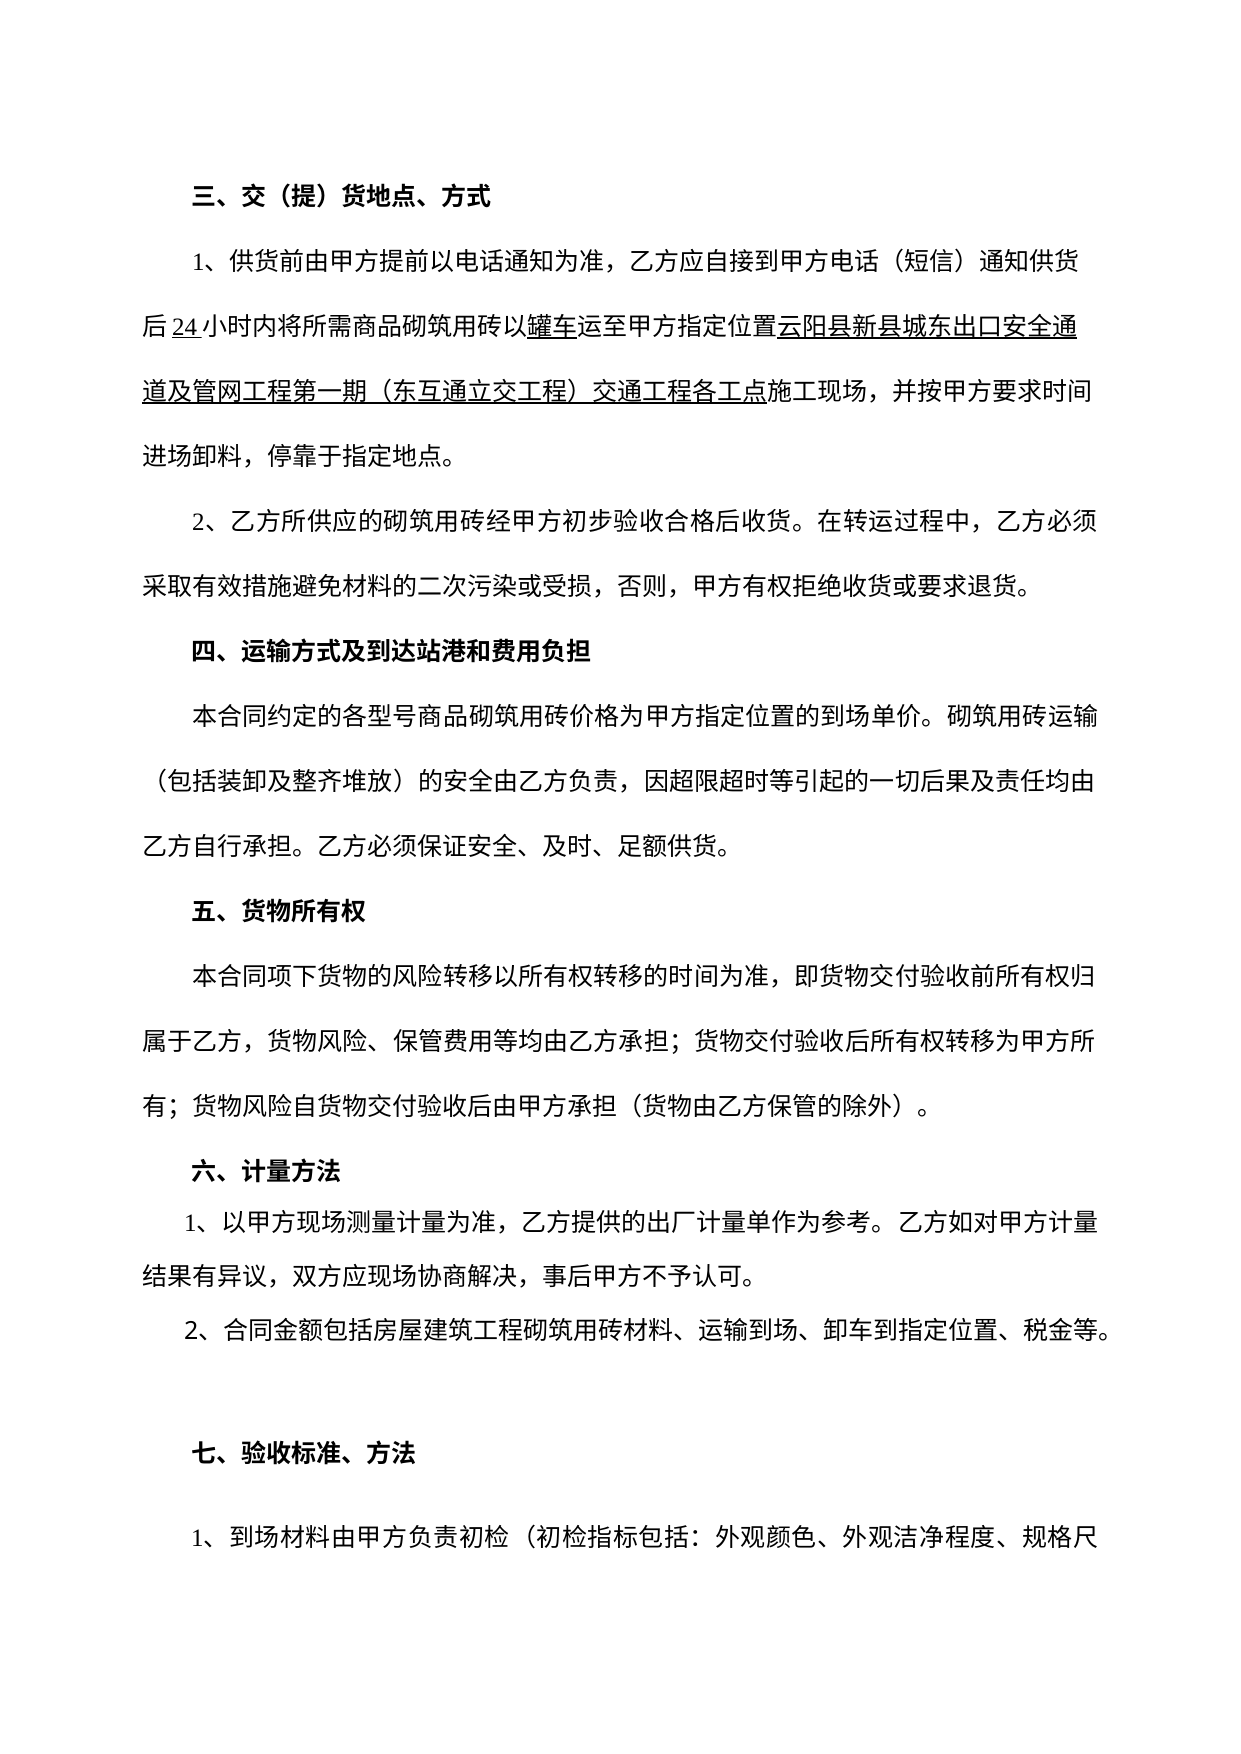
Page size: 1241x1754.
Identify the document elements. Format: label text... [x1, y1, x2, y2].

text 2、合同金额包括房屋建筑工程砌筑用砖材料、运输到场、卸车到指定位置、税金等。 [142, 1311, 1098, 1401]
text 三、交（提）货地点、方式 [142, 162, 1098, 227]
text 四、运输方式及到达站港和费用负担 [142, 617, 1098, 682]
text 本合同约定的各型号商品砌筑用砖价格为甲方指定位置的到场单价。砌筑用砖运输（包括装卸及整齐堆放）的安全由乙方负责，因超限超时等引起的一切后果及责任均由乙方自行承担。乙方必须保证安全、及时、足额供货。 [142, 682, 1098, 877]
text 1、以甲方现场测量计量为准，乙方提供的出厂计量单作为参考。乙方如对甲方计量结果有异议，双方应现场协商解决，事后甲方不予认可。 [142, 1202, 1098, 1293]
text 1、供货前由甲方提前以电话通知为准，乙方应自接到甲方电话（短信）通知供货后24小时内将所需商品砌筑用砖以罐车运至甲方指定位置云阳县新县城东出口安全通道及管网工程第一期（东互通立交工程）交通工程各工点施工现场，并按甲方要求时间进场卸料，停靠于指定地点。 [142, 227, 1098, 487]
text 2、乙方所供应的砌筑用砖经甲方初步验收合格后收货。在转运过程中，乙方必须采取有效措施避免材料的二次污染或受损，否则，甲方有权拒绝收货或要求退货。 [142, 487, 1098, 617]
text 本合同项下货物的风险转移以所有权转移的时间为准，即货物交付验收前所有权归属于乙方，货物风险、保管费用等均由乙方承担；货物交付验收后所有权转移为甲方所有；货物风险自货物交付验收后由甲方承担（货物由乙方保管的除外）。 [142, 942, 1098, 1137]
text 五、货物所有权 [142, 877, 1098, 942]
text 七、验收标准、方法 [142, 1419, 1098, 1484]
text 六、计量方法 [142, 1137, 1098, 1202]
